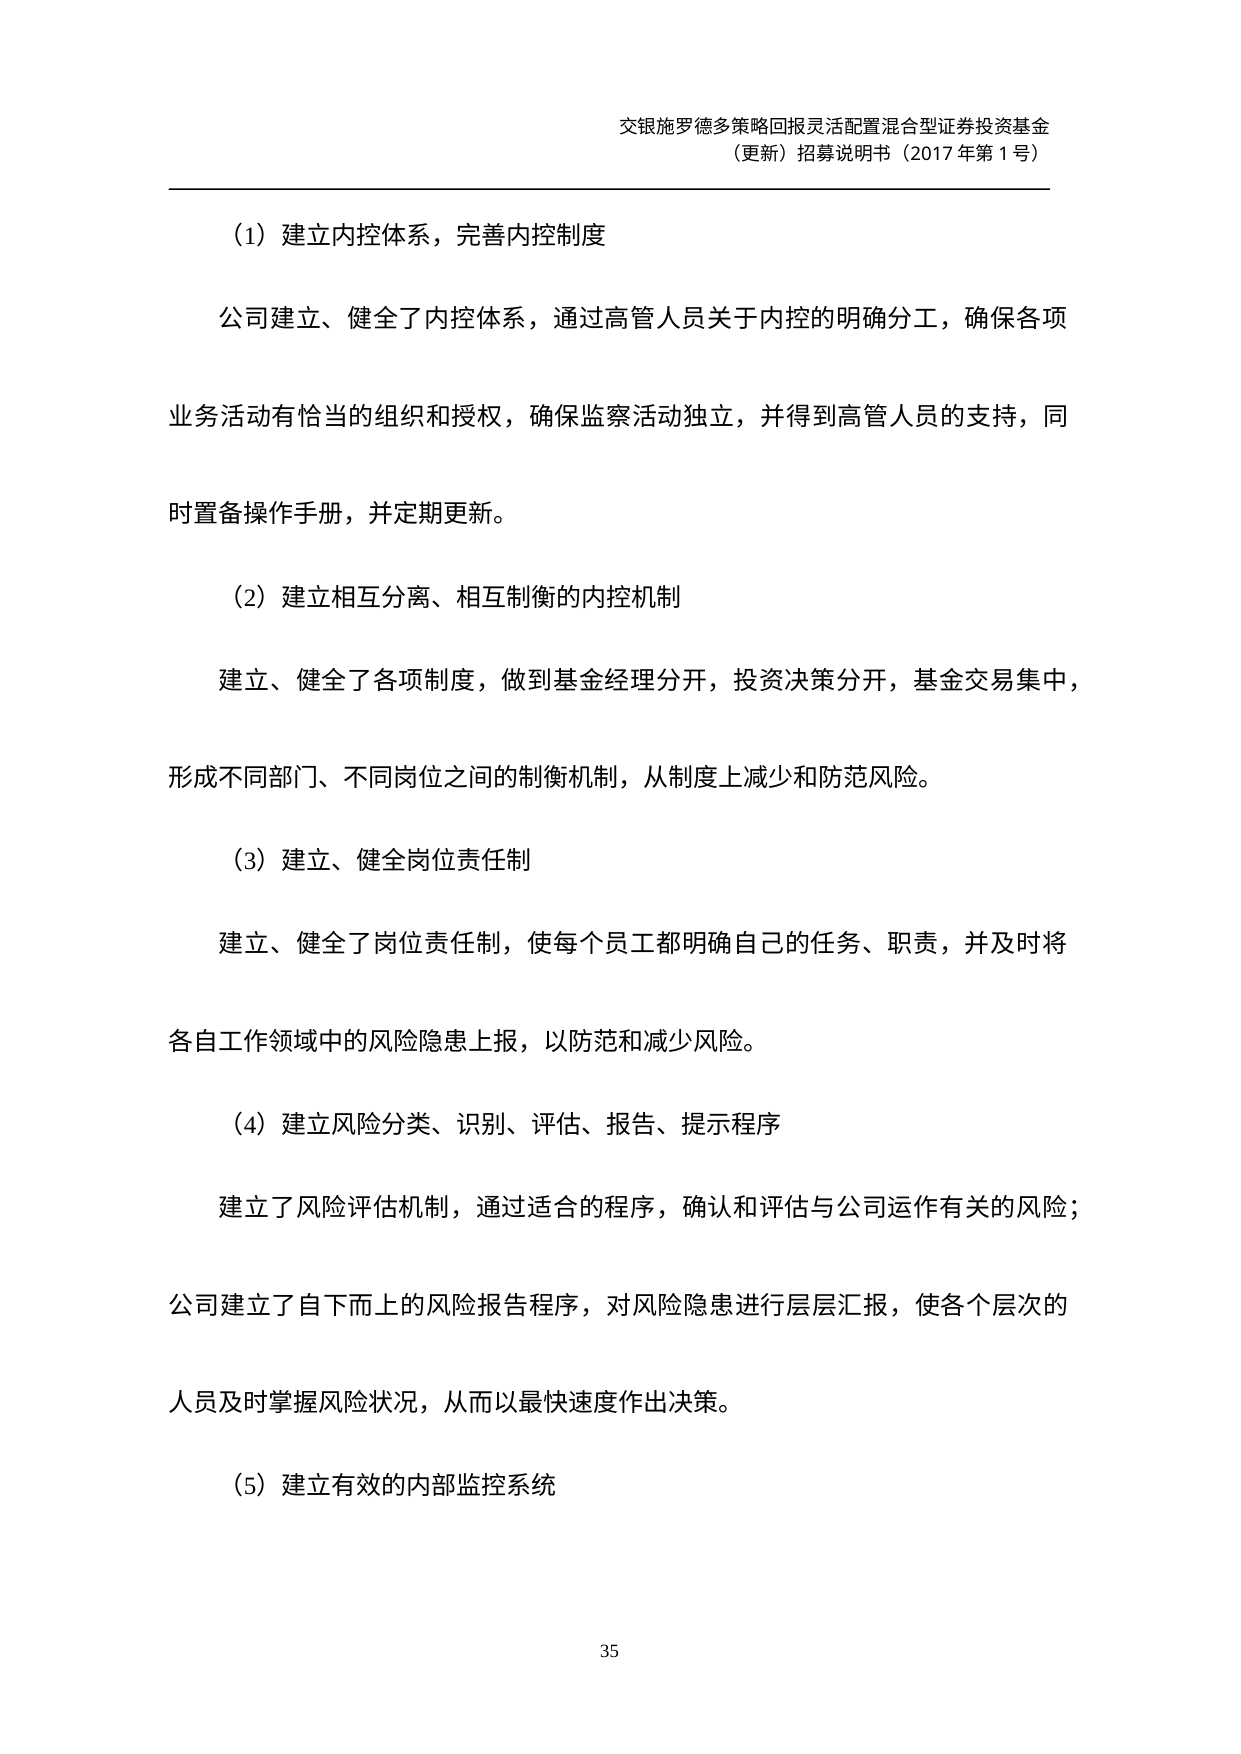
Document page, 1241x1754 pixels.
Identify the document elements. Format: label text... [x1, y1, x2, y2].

text 建立、健全了各项制度，做到基金经理分开，投资决策分开，基金交易集中，形成不同部门、不同岗位之间的制衡机制，从制度上减少和防范风险。 [169, 646, 1068, 808]
text （5）建立有效的内部监控系统 [169, 1451, 1068, 1516]
text 建立、健全了岗位责任制，使每个员工都明确自己的任务、职责，并及时将各自工作领域中的风险隐患上报，以防范和减少风险。 [169, 909, 1068, 1072]
text 公司建立、健全了内控体系，通过高管人员关于内控的明确分工，确保各项业务活动有恰当的组织和授权，确保监察活动独立，并得到高管人员的支持，同时置备操作手册，并定期更新。 [169, 284, 1068, 544]
text （2）建立相互分离、相互制衡的内控机制 [169, 563, 1068, 628]
text （4）建立风险分类、识别、评估、报告、提示程序 [169, 1090, 1068, 1155]
text 建立了风险评估机制，通过适合的程序，确认和评估与公司运作有关的风险；公司建立了自下而上的风险报告程序，对风险隐患进行层层汇报，使各个层次的人员及时掌握风险状况，从而以最快速度作出决策。 [169, 1173, 1068, 1433]
text （1）建立内控体系，完善内控制度 [169, 201, 1068, 266]
text （3）建立、健全岗位责任制 [169, 826, 1068, 891]
